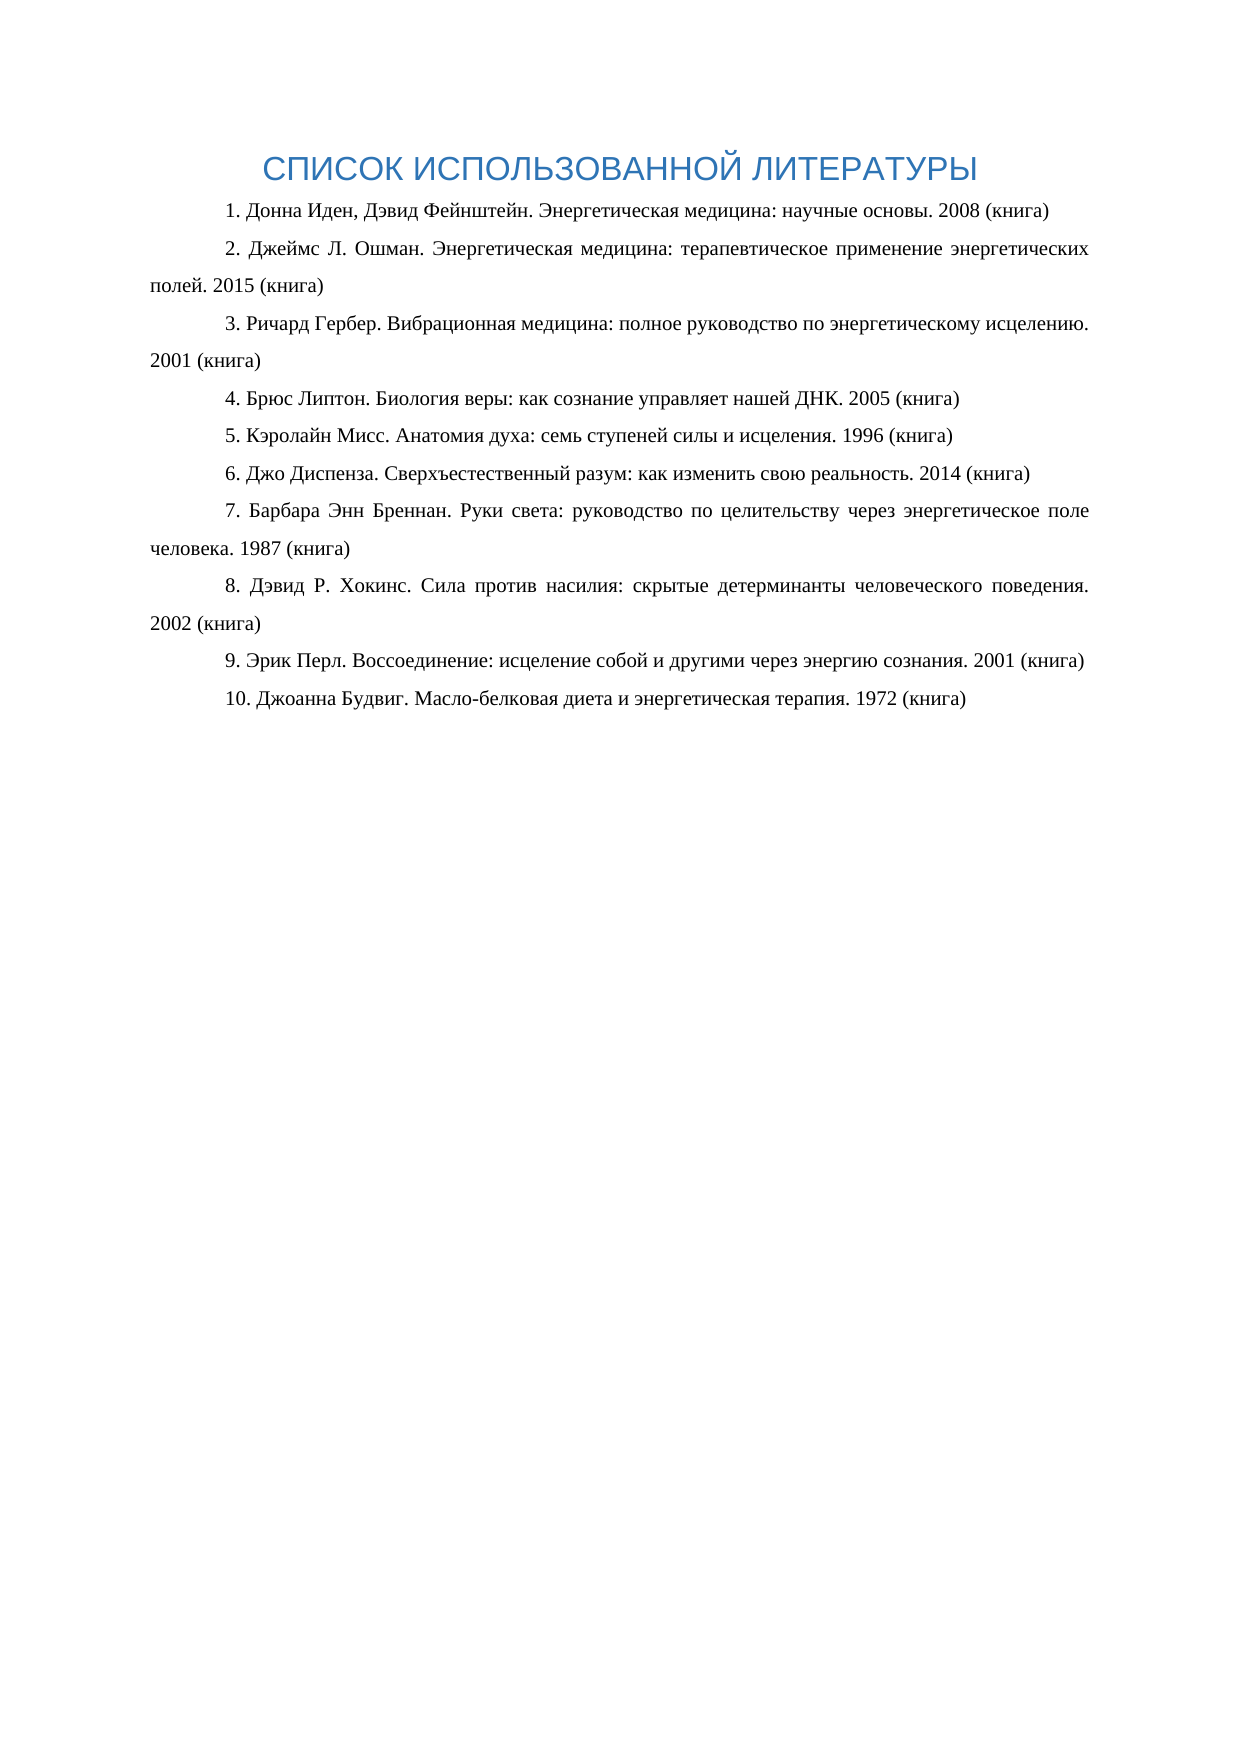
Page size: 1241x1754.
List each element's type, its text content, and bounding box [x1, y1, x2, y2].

text 5. Кэролайн Мисс. Анатомия духа: семь ступеней силы и исцеления. 1996 (книга) [150, 412, 1090, 450]
text 10. Джоанна Будвиг. Масло-белковая диета и энергетическая терапия. 1972 (книга) [150, 675, 1090, 712]
text 9. Эрик Перл. Воссоединение: исцеление собой и другими через энергию сознания. 2001 (книга) [150, 637, 1090, 675]
text 8. Дэвид Р. Хокинс. Сила против насилия: скрытые детерминанты человеческого поведения. 2002 (книга) [150, 562, 1090, 637]
text 1. Донна Иден, Дэвид Фейнштейн. Энергетическая медицина: научные основы. 2008 (книга) [150, 187, 1090, 225]
text 4. Брюс Липтон. Биология веры: как сознание управляет нашей ДНК. 2005 (книга) [150, 375, 1090, 412]
text 6. Джо Диспенза. Сверхъестественный разум: как изменить свою реальность. 2014 (книга) [150, 450, 1090, 487]
subtitle СПИСОК ИСПОЛЬЗОВАННОЙ ЛИТЕРАТУРЫ [150, 150, 1090, 187]
text 2. Джеймс Л. Ошман. Энергетическая медицина: терапевтическое применение энергетических полей. 2015 (книга) [150, 225, 1090, 300]
text 3. Ричард Гербер. Вибрационная медицина: полное руководство по энергетическому исцелению. 2001 (книга) [150, 300, 1090, 375]
text 7. Барбара Энн Бреннан. Руки света: руководство по целительству через энергетическое поле человека. 1987 (книга) [150, 487, 1090, 562]
